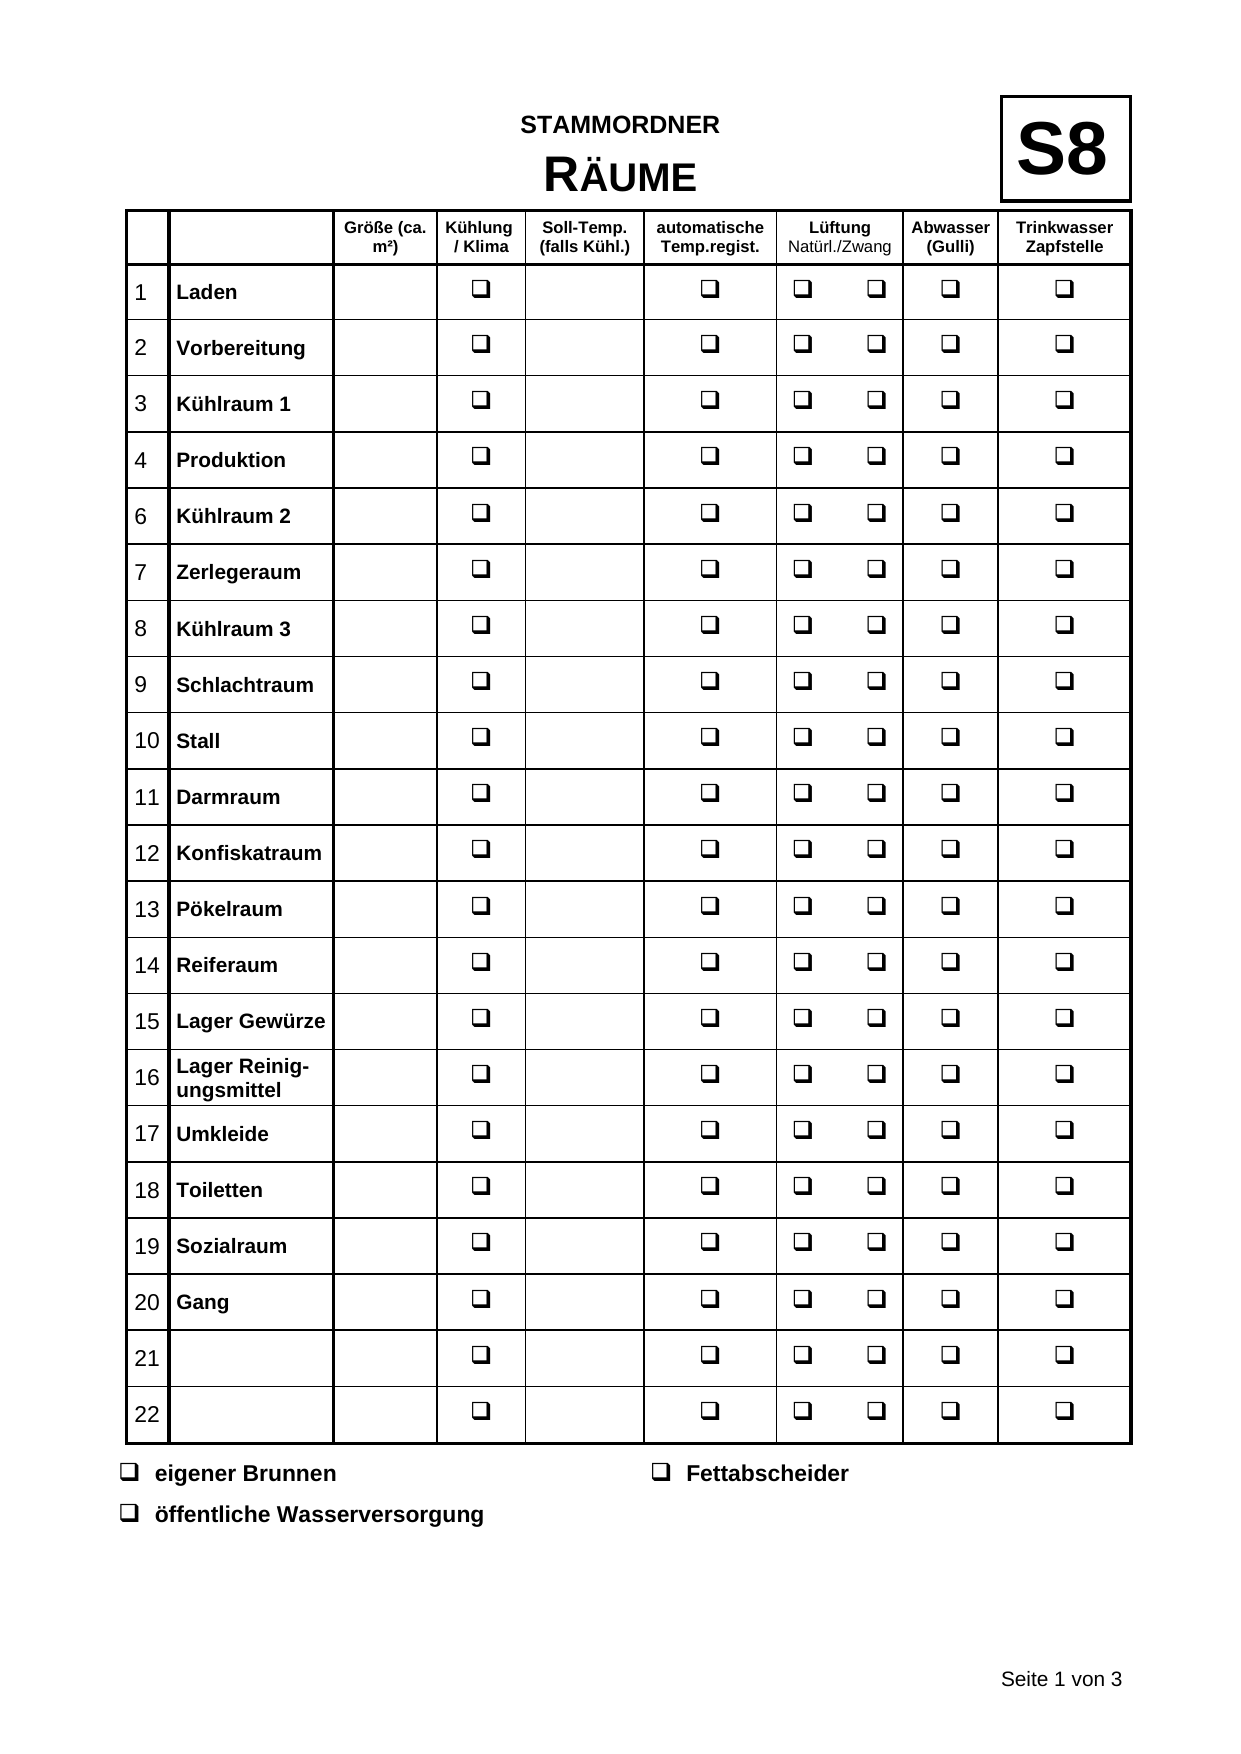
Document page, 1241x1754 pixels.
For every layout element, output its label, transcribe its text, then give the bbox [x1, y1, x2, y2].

table_cell [777, 266, 902, 319]
table_cell [777, 1106, 902, 1161]
table_cell [645, 1163, 776, 1217]
table_cell [645, 713, 776, 768]
table_cell [335, 994, 436, 1049]
table_cell [335, 1387, 436, 1442]
table_cell [438, 433, 525, 487]
table_cell [526, 489, 643, 543]
table_cell [777, 994, 902, 1049]
table_cell [438, 657, 525, 712]
table_cell [645, 376, 776, 431]
table_cell [777, 376, 902, 431]
table_cell [335, 1219, 436, 1273]
table_cell 18 [128, 1163, 167, 1217]
table_cell [526, 320, 643, 375]
table_cell [438, 770, 525, 824]
table_cell [645, 657, 776, 712]
table_cell [335, 266, 436, 319]
table_cell Kühlraum 3 [171, 601, 332, 656]
table_cell [526, 266, 643, 319]
table_cell [777, 770, 902, 824]
table_cell 10 [128, 713, 167, 768]
table_cell [777, 882, 902, 936]
table_header Abwasser (Gulli) [904, 212, 997, 263]
table_cell [904, 266, 997, 319]
table_cell [999, 770, 1129, 824]
table_cell [645, 601, 776, 656]
table_cell [645, 994, 776, 1049]
table_cell [904, 713, 997, 768]
table_cell [438, 1163, 525, 1217]
table_cell [526, 1331, 643, 1386]
table_cell [904, 1275, 997, 1329]
table_cell [526, 994, 643, 1049]
table_cell [335, 1050, 436, 1105]
table_cell [526, 1387, 643, 1442]
table_cell [438, 1106, 525, 1161]
table_cell [438, 489, 525, 543]
table_cell 15 [128, 994, 167, 1049]
table_cell [904, 882, 997, 936]
table_header Lüftung Natürl./Zwang [777, 212, 902, 263]
table_cell [904, 1050, 997, 1105]
table_cell [645, 1331, 776, 1386]
table_cell Kühlraum 1 [171, 376, 332, 431]
table_cell [335, 601, 436, 656]
title eigener Brunnen Fettabscheider [118, 1457, 1122, 1486]
table_cell [999, 1050, 1129, 1105]
table_cell Kühlraum 2 [171, 489, 332, 543]
table_cell Lager Gewürze [171, 994, 332, 1049]
table_cell [645, 489, 776, 543]
table_cell [438, 1331, 525, 1386]
subtitle Räume [118, 145, 1000, 202]
table_header [128, 212, 167, 263]
table_cell [335, 882, 436, 936]
table_cell [438, 1387, 525, 1442]
table_cell [645, 770, 776, 824]
table_cell [645, 826, 776, 880]
table_cell [999, 1275, 1129, 1329]
table_cell [526, 1219, 643, 1273]
table_cell Laden [171, 266, 332, 319]
table_cell [526, 1106, 643, 1161]
table_cell [335, 1331, 436, 1386]
table_cell [438, 994, 525, 1049]
table_cell 8 [128, 601, 167, 656]
table_cell 7 [128, 545, 167, 599]
table_cell [526, 657, 643, 712]
table_cell [335, 1163, 436, 1217]
table_cell 9 [128, 657, 167, 712]
table_cell [438, 376, 525, 431]
table_cell 21 [128, 1331, 167, 1386]
table_cell [777, 1275, 902, 1329]
table_cell [904, 1387, 997, 1442]
table_cell [526, 1050, 643, 1105]
table_cell Schlachtraum [171, 657, 332, 712]
table_cell [999, 1219, 1129, 1273]
table_cell [777, 1163, 902, 1217]
table_cell [777, 1331, 902, 1386]
table_cell 20 [128, 1275, 167, 1329]
table_cell [335, 376, 436, 431]
table_cell [526, 882, 643, 936]
table_cell [526, 545, 643, 599]
table_cell [777, 938, 902, 992]
table_cell 1 [128, 266, 167, 319]
table_cell [335, 770, 436, 824]
table_cell [904, 994, 997, 1049]
table_cell [335, 657, 436, 712]
table_cell [526, 826, 643, 880]
table_cell [645, 938, 776, 992]
table_cell [438, 320, 525, 375]
table_cell [777, 601, 902, 656]
table_cell [526, 938, 643, 992]
table_cell Darmraum [171, 770, 332, 824]
table_cell [904, 770, 997, 824]
table_cell [999, 657, 1129, 712]
table_cell Toiletten [171, 1163, 332, 1217]
table_cell [526, 433, 643, 487]
table_cell [777, 657, 902, 712]
table_header Soll-Temp. (falls Kühl.) [526, 212, 643, 263]
table_cell [999, 601, 1129, 656]
table_cell [904, 1331, 997, 1386]
table_cell Sozialraum [171, 1219, 332, 1273]
table_cell [904, 545, 997, 599]
table_cell 16 [128, 1050, 167, 1105]
table_cell [999, 1387, 1129, 1442]
table_cell 17 [128, 1106, 167, 1161]
table_header [171, 212, 332, 263]
table_cell [526, 1275, 643, 1329]
table_cell [335, 545, 436, 599]
table_header Trinkwasser Zapfstelle [999, 212, 1129, 263]
table_cell [999, 266, 1129, 319]
table_header Größe (ca. m²) [335, 212, 436, 263]
table_cell [438, 713, 525, 768]
table_cell [645, 882, 776, 936]
table_cell [526, 713, 643, 768]
table_cell [645, 1219, 776, 1273]
table_cell [335, 1275, 436, 1329]
table_cell Stall [171, 713, 332, 768]
table_cell [438, 1050, 525, 1105]
table_cell [438, 938, 525, 992]
table_cell [645, 1050, 776, 1105]
table_cell [904, 433, 997, 487]
table_cell Reiferaum [171, 938, 332, 992]
title öffentliche Wasserversorgung [118, 1499, 1122, 1528]
table_cell 12 [128, 826, 167, 880]
table_cell [999, 1163, 1129, 1217]
table_cell [904, 376, 997, 431]
table_cell [904, 1106, 997, 1161]
table_cell [999, 376, 1129, 431]
table_cell [904, 320, 997, 375]
table_cell [438, 1275, 525, 1329]
table_cell [645, 266, 776, 319]
table_cell 3 [128, 376, 167, 431]
table_cell [438, 545, 525, 599]
table_cell [777, 1050, 902, 1105]
table_cell [645, 320, 776, 375]
table_cell [999, 1331, 1129, 1386]
table_cell [335, 938, 436, 992]
table_cell [438, 266, 525, 319]
table_cell [904, 1219, 997, 1273]
table_cell [171, 1331, 332, 1386]
table_cell [438, 882, 525, 936]
table_cell [999, 826, 1129, 880]
table_header Kühlung / Klima [438, 212, 525, 263]
table_cell [645, 1275, 776, 1329]
table_cell 13 [128, 882, 167, 936]
table_cell [777, 713, 902, 768]
table_cell [526, 376, 643, 431]
table_cell [438, 826, 525, 880]
table_cell Vorbereitung [171, 320, 332, 375]
table_cell Produktion [171, 433, 332, 487]
table_cell [777, 545, 902, 599]
table_cell [999, 320, 1129, 375]
table_cell 6 [128, 489, 167, 543]
table_cell [904, 489, 997, 543]
table_cell [335, 320, 436, 375]
table_cell [904, 826, 997, 880]
table_cell [999, 1106, 1129, 1161]
table_cell Lager Reinig-ungsmittel [171, 1050, 332, 1105]
table_cell 11 [128, 770, 167, 824]
table_header automatische Temp.regist. [645, 212, 776, 263]
table_cell [904, 657, 997, 712]
table_cell [645, 1387, 776, 1442]
table_cell Zerlegeraum [171, 545, 332, 599]
table_cell [645, 545, 776, 599]
table_cell Konfiskatraum [171, 826, 332, 880]
table_cell [904, 601, 997, 656]
table_cell [904, 938, 997, 992]
table_cell [999, 882, 1129, 936]
table_cell [335, 713, 436, 768]
table_cell [904, 1163, 997, 1217]
table_cell [526, 601, 643, 656]
table_cell [335, 433, 436, 487]
table_cell 2 [128, 320, 167, 375]
table_cell [777, 1219, 902, 1273]
table_cell [335, 826, 436, 880]
table_cell [171, 1387, 332, 1442]
table_cell [777, 1387, 902, 1442]
table_cell [999, 545, 1129, 599]
table_cell [777, 433, 902, 487]
table_cell [645, 1106, 776, 1161]
table_cell [335, 1106, 436, 1161]
table_cell 22 [128, 1387, 167, 1442]
table_cell [526, 770, 643, 824]
table_cell [777, 320, 902, 375]
text Stammordner [118, 110, 1000, 139]
table_cell Umkleide [171, 1106, 332, 1161]
table_cell [999, 433, 1129, 487]
table_cell [777, 489, 902, 543]
table_cell [438, 1219, 525, 1273]
table_cell [526, 1163, 643, 1217]
table_cell [438, 601, 525, 656]
table_cell [999, 938, 1129, 992]
table_cell [999, 994, 1129, 1049]
table_cell 14 [128, 938, 167, 992]
table_cell 19 [128, 1219, 167, 1273]
table_cell Gang [171, 1275, 332, 1329]
table_cell [645, 433, 776, 487]
table_cell [777, 826, 902, 880]
table_cell [335, 489, 436, 543]
table_cell Pökelraum [171, 882, 332, 936]
table_cell [999, 713, 1129, 768]
table_cell 4 [128, 433, 167, 487]
table_cell [999, 489, 1129, 543]
